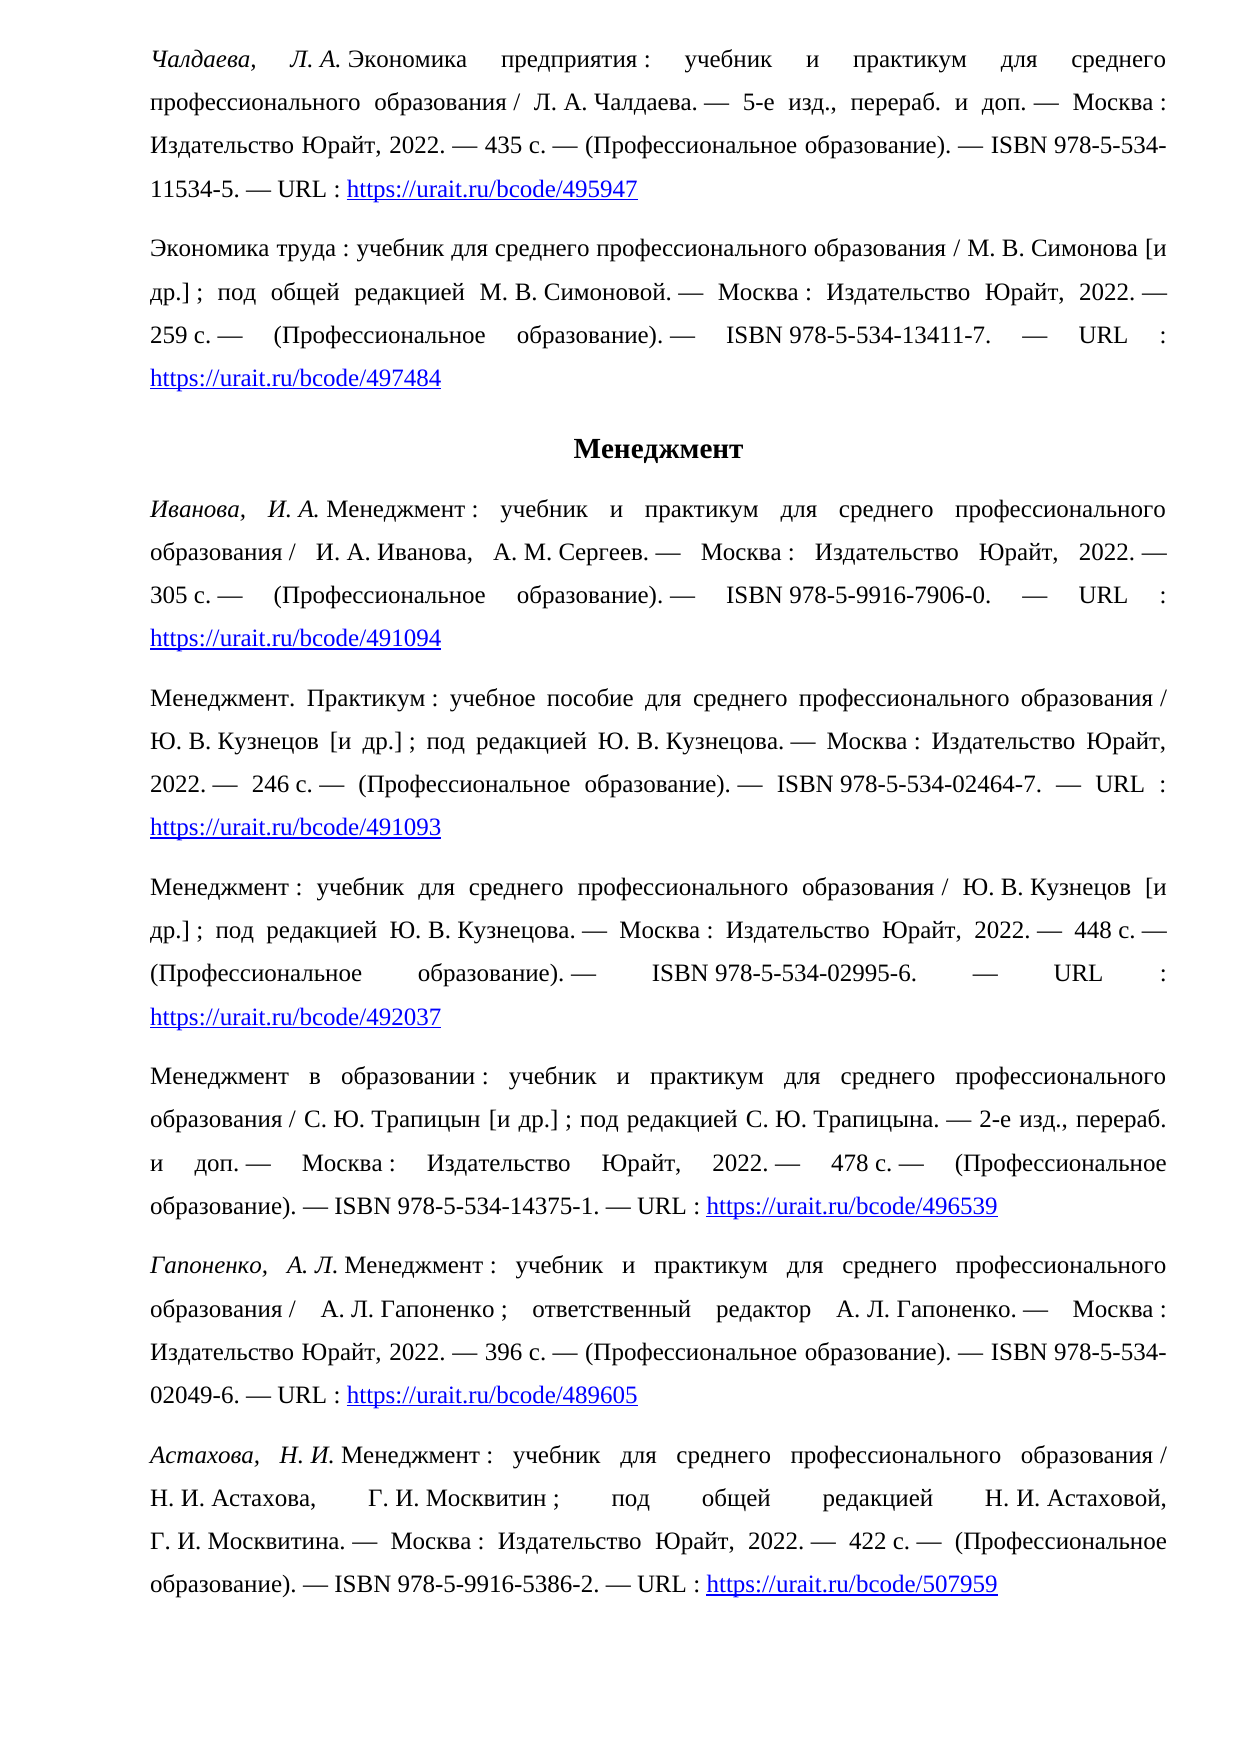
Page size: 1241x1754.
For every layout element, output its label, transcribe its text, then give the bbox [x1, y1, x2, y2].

text Экономика труда : учебник для среднего профессионального образования / М. В. Симонова [и др.] ; под общей редакцией М. В. Симоновой. — Москва : Издательство Юрайт, 2022. — 259 с. — (Профессиональное образование). — ISBN 978-5-534-13411-7. — URL : https://urait.ru/bcode/497484 [150, 233, 1167, 392]
text Астахова, Н. И. Менеджмент : учебник для среднего профессионального образования / Н. И. Астахова, Г. И. Москвитин ; под общей редакцией Н. И. Астаховой, Г. И. Москвитина. — Москва : Издательство Юрайт, 2022. — 422 с. — (Профессиональное образование). — ISBN 978-5-9916-5386-2. — URL : https://urait.ru/bcode/507959 [150, 1440, 1167, 1598]
subtitle Менеджмент [150, 431, 1167, 464]
text Чалдаева, Л. А. Экономика предприятия : учебник и практикум для среднего профессионального образования / Л. А. Чалдаева. — 5-е изд., перераб. и доп. — Москва : Издательство Юрайт, 2022. — 435 с. — (Профессиональное образование). — ISBN 978-5-534-11534-5. — URL : https://urait.ru/bcode/495947 [150, 44, 1167, 202]
text Менеджмент в образовании : учебник и практикум для среднего профессионального образования / С. Ю. Трапицын [и др.] ; под редакцией С. Ю. Трапицына. — 2-е изд., перераб. и доп. — Москва : Издательство Юрайт, 2022. — 478 с. — (Профессиональное образование). — ISBN 978-5-534-14375-1. — URL : https://urait.ru/bcode/496539 [150, 1061, 1167, 1219]
text Менеджмент. Практикум : учебное пособие для среднего профессионального образования / Ю. В. Кузнецов [и др.] ; под редакцией Ю. В. Кузнецова. — Москва : Издательство Юрайт, 2022. — 246 с. — (Профессиональное образование). — ISBN 978-5-534-02464-7. — URL : https://urait.ru/bcode/491093 [150, 683, 1167, 841]
text Гапоненко, А. Л. Менеджмент : учебник и практикум для среднего профессионального образования / А. Л. Гапоненко ; ответственный редактор А. Л. Гапоненко. — Москва : Издательство Юрайт, 2022. — 396 с. — (Профессиональное образование). — ISBN 978-5-534-02049-6. — URL : https://urait.ru/bcode/489605 [150, 1251, 1167, 1409]
text Иванова, И. А. Менеджмент : учебник и практикум для среднего профессионального образования / И. А. Иванова, А. М. Сергеев. — Москва : Издательство Юрайт, 2022. — 305 с. — (Профессиональное образование). — ISBN 978-5-9916-7906-0. — URL : https://urait.ru/bcode/491094 [150, 494, 1167, 652]
text Менеджмент : учебник для среднего профессионального образования / Ю. В. Кузнецов [и др.] ; под редакцией Ю. В. Кузнецова. — Москва : Издательство Юрайт, 2022. — 448 с. — (Профессиональное образование). — ISBN 978-5-534-02995-6. — URL : https://urait.ru/bcode/492037 [150, 872, 1167, 1030]
